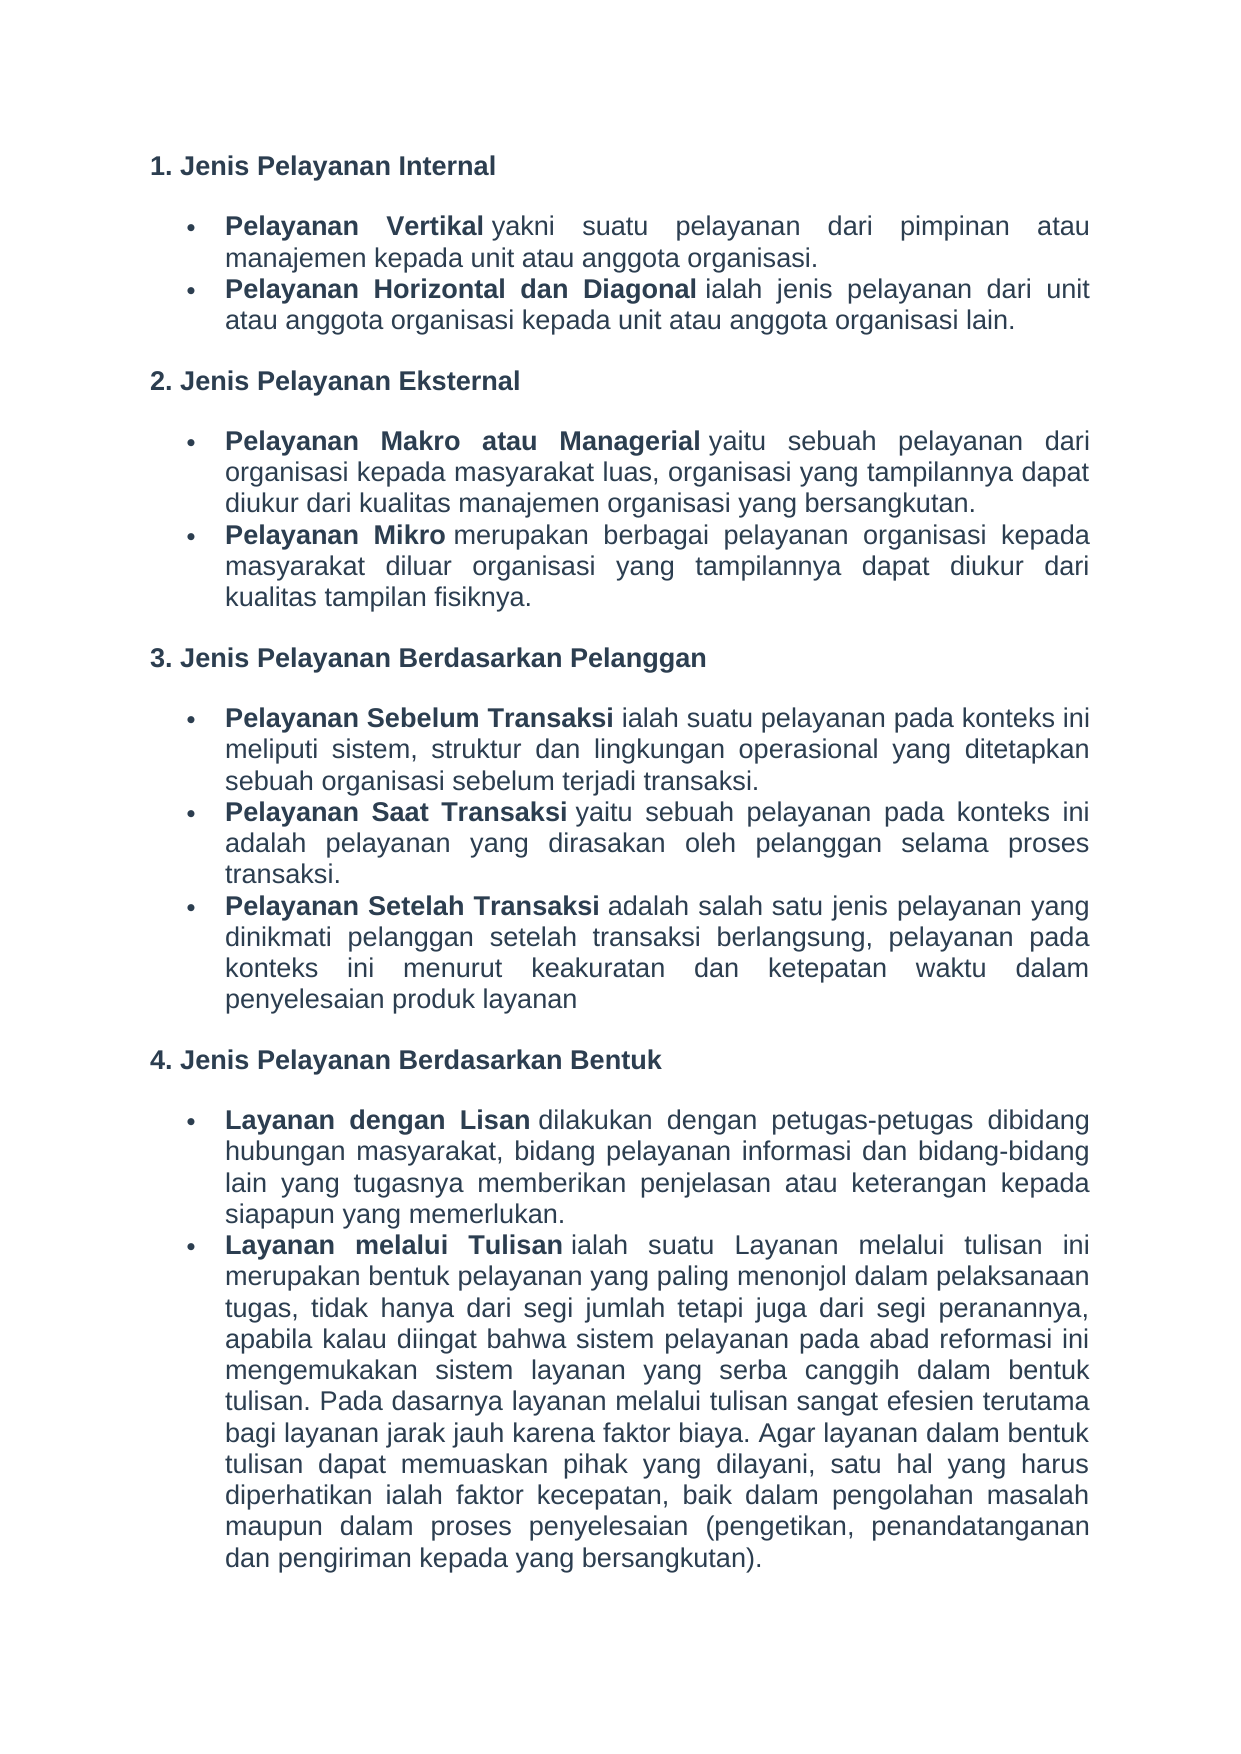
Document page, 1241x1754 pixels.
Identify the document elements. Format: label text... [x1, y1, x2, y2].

list Pelayanan Setelah Transaksi adalah salah satu jenis pelayanan yang dinikmati pelanggan setelah transaksi berlangsung, pelayanan pada konteks ini menurut keakuratan dan ketepatan waktu dalam penyelesaian produk layanan [187, 889, 1090, 1014]
text 2. Jenis Pelayanan Eksternal [150, 364, 1090, 396]
list Pelayanan Horizontal dan Diagonal ialah jenis pelayanan dari unit atau anggota organisasi kepada unit atau anggota organisasi lain. [187, 273, 1090, 335]
list Layanan dengan Lisan dilakukan dengan petugas-petugas dibidang hubungan masyarakat, bidang pelayanan informasi dan bidang-bidang lain yang tugasnya memberikan penjelasan atau keterangan kepada siapapun yang memerlukan. [187, 1104, 1090, 1229]
text 1. Jenis Pelayanan Internal [150, 150, 1090, 181]
list Pelayanan Makro atau Managerial yaitu sebuah pelayanan dari organisasi kepada masyarakat luas, organisasi yang tampilannya dapat diukur dari kualitas manajemen organisasi yang bersangkutan. [187, 425, 1090, 519]
text 3. Jenis Pelayanan Berdasarkan Pelanggan [150, 642, 1090, 673]
list Pelayanan Vertikal yakni suatu pelayanan dari pimpinan atau manajemen kepada unit atau anggota organisasi. [187, 210, 1090, 273]
list Layanan melalui Tulisan ialah suatu Layanan melalui tulisan ini merupakan bentuk pelayanan yang paling menonjol dalam pelaksanaan tugas, tidak hanya dari segi jumlah tetapi juga dari segi peranannya, apabila kalau diingat bahwa sistem pelayanan pada abad reformasi ini mengemukakan sistem layanan yang serba canggih dalam bentuk tulisan. Pada dasarnya layanan melalui tulisan sangat efesien terutama bagi layanan jarak jauh karena faktor biaya. Agar layanan dalam bentuk tulisan dapat memuaskan pihak yang dilayani, satu hal yang harus diperhatikan ialah faktor kecepatan, baik dalam pengolahan masalah maupun dalam proses penyelesaian (pengetikan, penandatanganan dan pengiriman kepada yang bersangkutan). [187, 1229, 1090, 1573]
text 4. Jenis Pelayanan Berdasarkan Bentuk [150, 1044, 1090, 1075]
list Pelayanan Mikro merupakan berbagai pelayanan organisasi kepada masyarakat diluar organisasi yang tampilannya dapat diukur dari kualitas tampilan fisiknya. [187, 519, 1090, 612]
list Pelayanan Saat Transaksi yaitu sebuah pelayanan pada konteks ini adalah pelayanan yang dirasakan oleh pelanggan selama proses transaksi. [187, 796, 1090, 889]
list Pelayanan Sebelum Transaksi ialah suatu pelayanan pada konteks ini meliputi sistem, struktur dan lingkungan operasional yang ditetapkan sebuah organisasi sebelum terjadi transaksi. [187, 702, 1090, 796]
